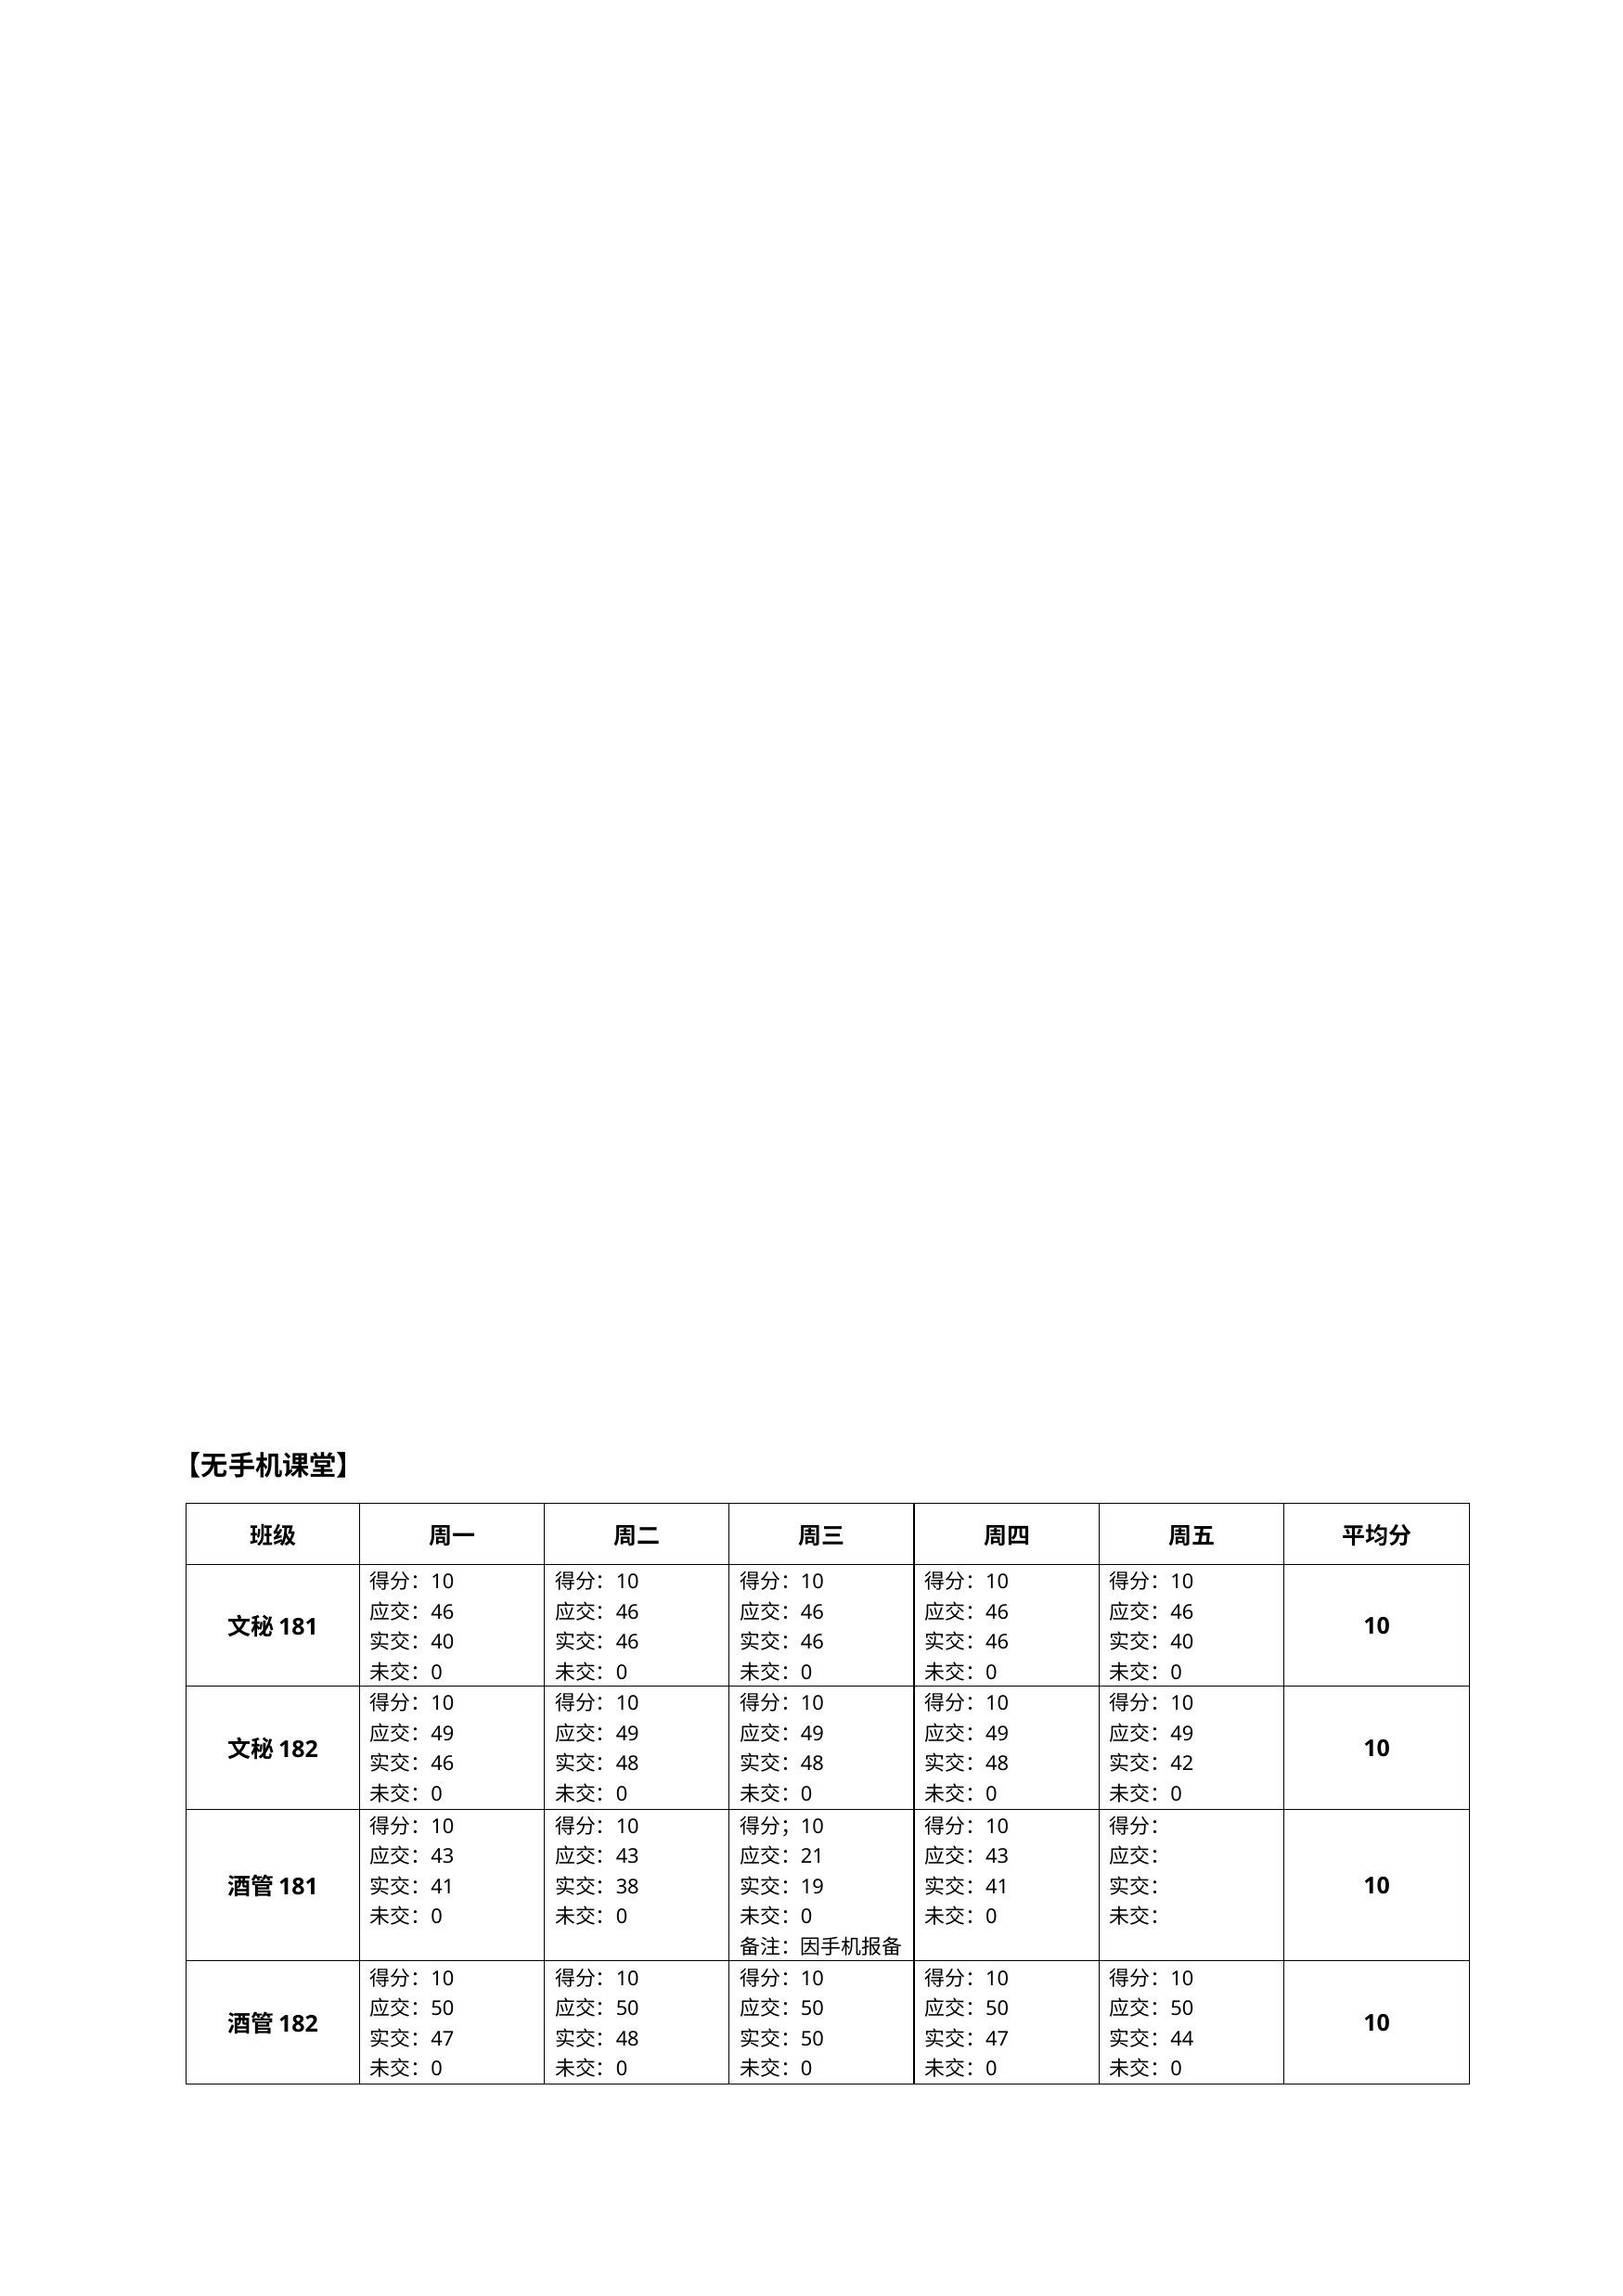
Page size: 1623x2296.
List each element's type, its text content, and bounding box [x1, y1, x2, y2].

table_cell 得分：10 应交：46 实交：40 未交：0 [360, 1565, 544, 1686]
table_cell 得分： 应交： 实交： 未交： [1100, 1810, 1283, 1960]
table_cell 得分：10 应交：43 实交：38 未交：0 [545, 1810, 728, 1960]
table_cell 得分：10 应交：46 实交：40 未交：0 [1100, 1565, 1283, 1686]
table_cell 10 [1284, 1810, 1469, 1960]
text 【无手机课堂】 [174, 1444, 1449, 1483]
table_cell 得分：10 应交：49 实交：42 未交：0 [1100, 1687, 1283, 1808]
table_cell 得分：10 应交：43 实交：41 未交：0 [915, 1810, 1099, 1960]
table_header 周四 [915, 1504, 1099, 1564]
table_cell 得分：10 应交：46 实交：46 未交：0 [545, 1565, 728, 1686]
table_cell 得分：10 应交：49 实交：48 未交：0 [729, 1687, 913, 1808]
table_header 周三 [729, 1504, 913, 1564]
table_cell 得分：10 应交：50 实交：47 未交：0 [360, 1961, 544, 2084]
table_cell 得分；10 应交：21 实交：19 未交：0 备注：因手机报备 [729, 1810, 913, 1960]
table_header 周一 [360, 1504, 544, 1564]
table_cell 酒管182 [187, 1961, 359, 2084]
table_cell 10 [1284, 1565, 1469, 1686]
table_cell 得分：10 应交：50 实交：50 未交：0 [729, 1961, 913, 2084]
table_cell 得分：10 应交：50 实交：48 未交：0 [545, 1961, 728, 2084]
table_cell 得分：10 应交：46 实交：46 未交：0 [915, 1565, 1099, 1686]
table_header 周五 [1100, 1504, 1283, 1564]
table_cell 得分：10 应交：46 实交：46 未交：0 [729, 1565, 913, 1686]
table_header 班级 [187, 1504, 359, 1564]
table_cell 酒管181 [187, 1810, 359, 1960]
table_header 平均分 [1284, 1504, 1469, 1564]
table_cell 文秘182 [187, 1687, 359, 1808]
table_header 周二 [545, 1504, 728, 1564]
table_cell 得分：10 应交：49 实交：48 未交：0 [915, 1687, 1099, 1808]
table_cell 得分：10 应交：49 实交：46 未交：0 [360, 1687, 544, 1808]
table_cell 得分：10 应交：49 实交：48 未交：0 [545, 1687, 728, 1808]
table_cell 得分：10 应交：50 实交：47 未交：0 [915, 1961, 1099, 2084]
table_cell 10 [1284, 1687, 1469, 1808]
table_cell 10 [1284, 1961, 1469, 2084]
table_cell 得分：10 应交：43 实交：41 未交：0 [360, 1810, 544, 1960]
table_cell 文秘181 [187, 1565, 359, 1686]
table_cell 得分：10 应交：50 实交：44 未交：0 [1100, 1961, 1283, 2084]
